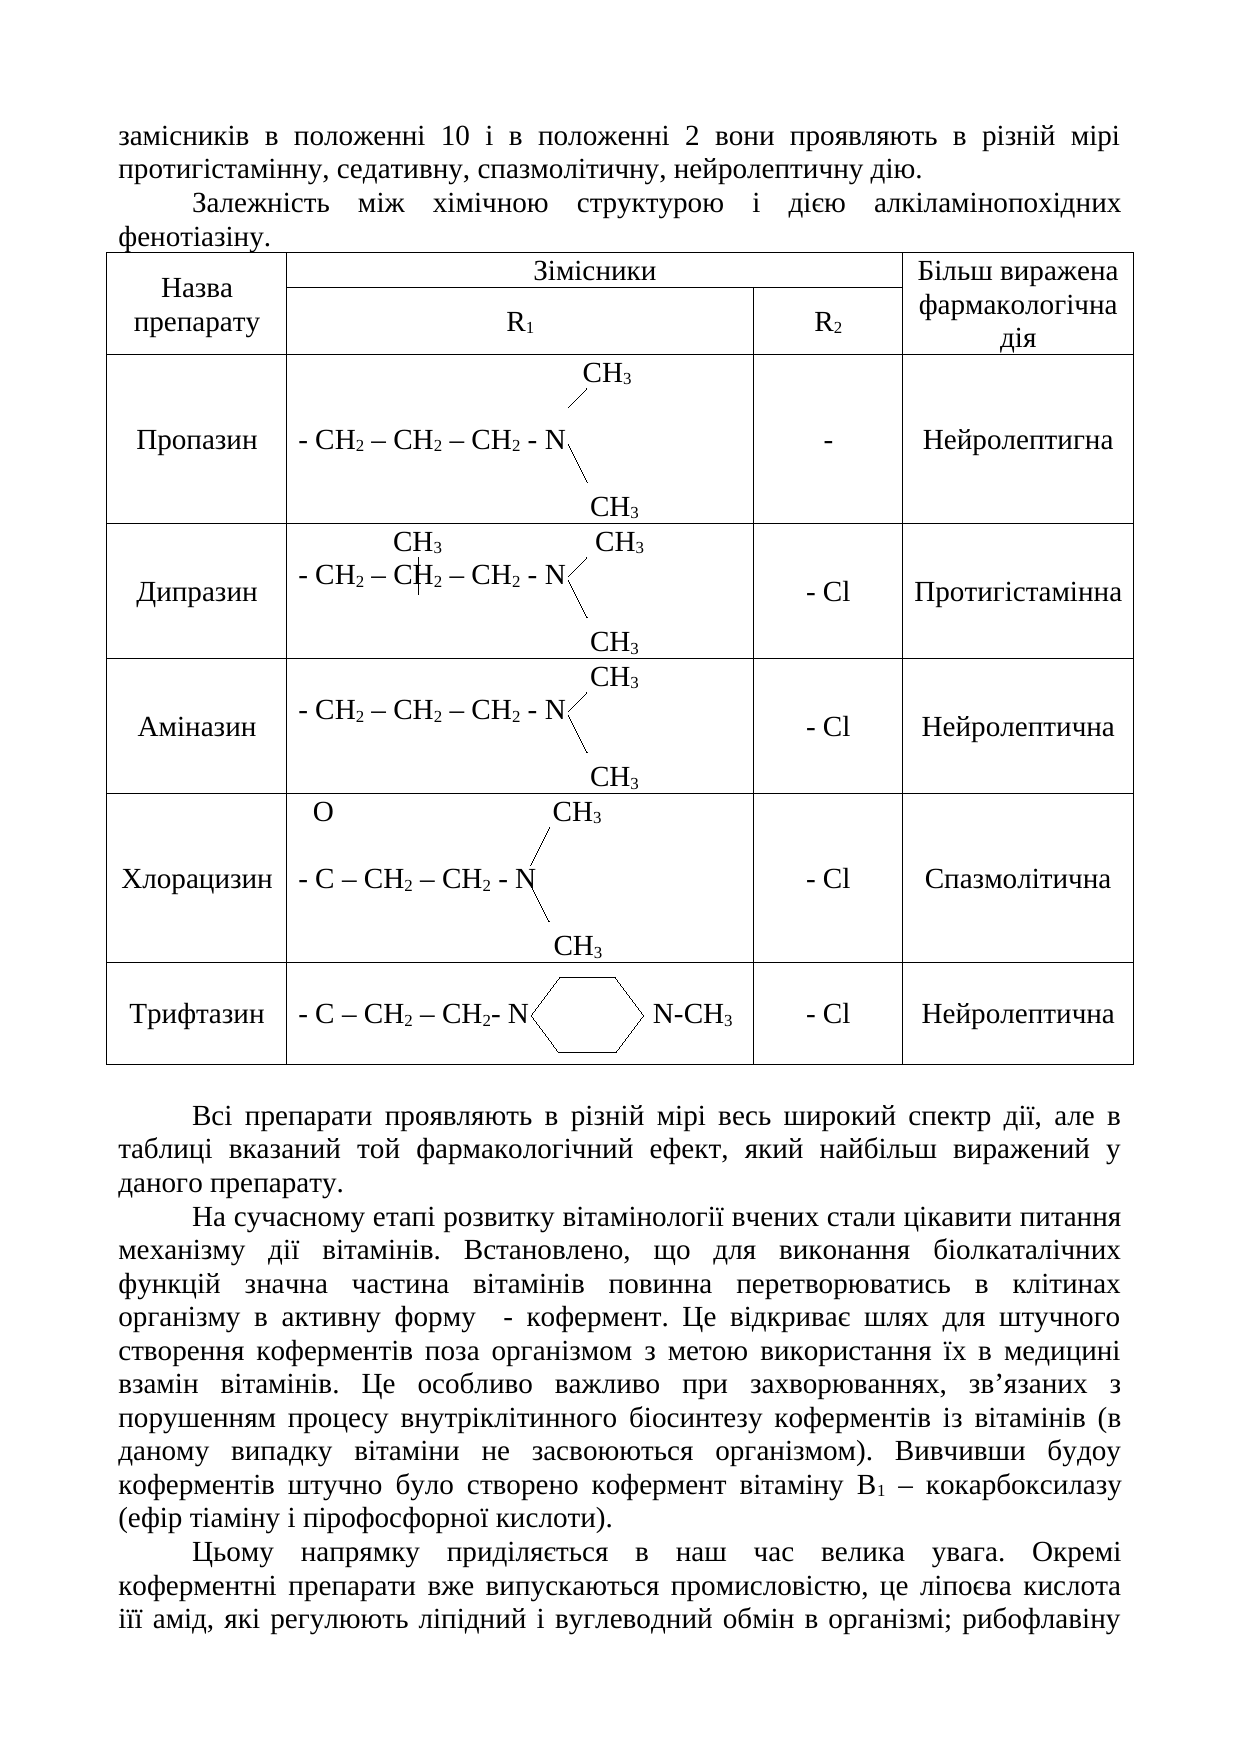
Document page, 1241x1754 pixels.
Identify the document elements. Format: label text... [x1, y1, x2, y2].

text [118, 118, 1122, 185]
text На сучасному етапі розвитку вітамінології вчених стали цікавити питання механізму дії вітамінів. Встановлено, що для виконання біолкаталічних функцій значна частина вітамінів повинна перетворюватись в клітинах організму в активну форму - кофермент. Це відкриває шлях для штучного створення коферментів поза організмом з метою використання їх в медицині взамін вітамінів. Це особливо важливо при захворюваннях, зв’язаних з порушенням процесу внутріклітинного біосинтезу коферментів із вітамінів (в даному випадку вітаміни не засвоюються організмом). Вивчивши будоу коферментів штучно було створено кофермент вітаміну В1 – кокарбоксилазу (ефір тіаміну і пірофосфорної кислоти). [118, 1199, 1122, 1534]
text Залежність між хімічною структурою і дією алкіламінопохідних фенотіазіну. [118, 185, 1122, 252]
table_cell Пропазин [107, 355, 286, 523]
table_cell Аміназин [107, 659, 286, 793]
table_header Більш виражена фармакологічна дія [903, 253, 1133, 354]
table_cell Нейролептигна [903, 355, 1133, 523]
table_cell Дипразин [107, 524, 286, 658]
table_cell Хлорацизин [107, 794, 286, 962]
table_cell R1 [287, 288, 753, 354]
text Всі препарати проявляють в різній мірі весь широкий спектр дії, але в таблиці вказаний той фармакологічний ефект, який найбільш виражений у даного препарату. [118, 1098, 1122, 1199]
table_cell Нейролептична [903, 963, 1133, 1063]
table_cell - Cl [754, 963, 902, 1063]
table_cell - Cl [754, 524, 902, 658]
table_cell R2 [754, 288, 902, 354]
table_cell Трифтазин [107, 963, 286, 1063]
table_cell Нейролептична [903, 659, 1133, 793]
table_cell СН3 - СН2 – СН2 – СН2 - N СН3 [287, 355, 753, 523]
table_cell - Cl [754, 794, 902, 962]
table_cell О СН3 ‌ ‌ - С – СН2 – СН2 - N СН3 [287, 794, 753, 962]
table_cell Протигістамінна [903, 524, 1133, 658]
table_cell СН3 СН3 - СН2 – СН2 – СН2 - N СН3 [287, 524, 753, 658]
table_header Зімісники [287, 253, 902, 287]
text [118, 1534, 1122, 1635]
table_cell - Cl [754, 659, 902, 793]
table_cell - [754, 355, 902, 523]
table_header Назва препарату [107, 253, 286, 354]
table_cell Спазмолітична [903, 794, 1133, 962]
table_cell СН3 - СН2 – СН2 – СН2 - N СН3 [287, 659, 753, 793]
table_cell - С – СН2 – СН2- N N-CH3 [287, 963, 753, 1063]
